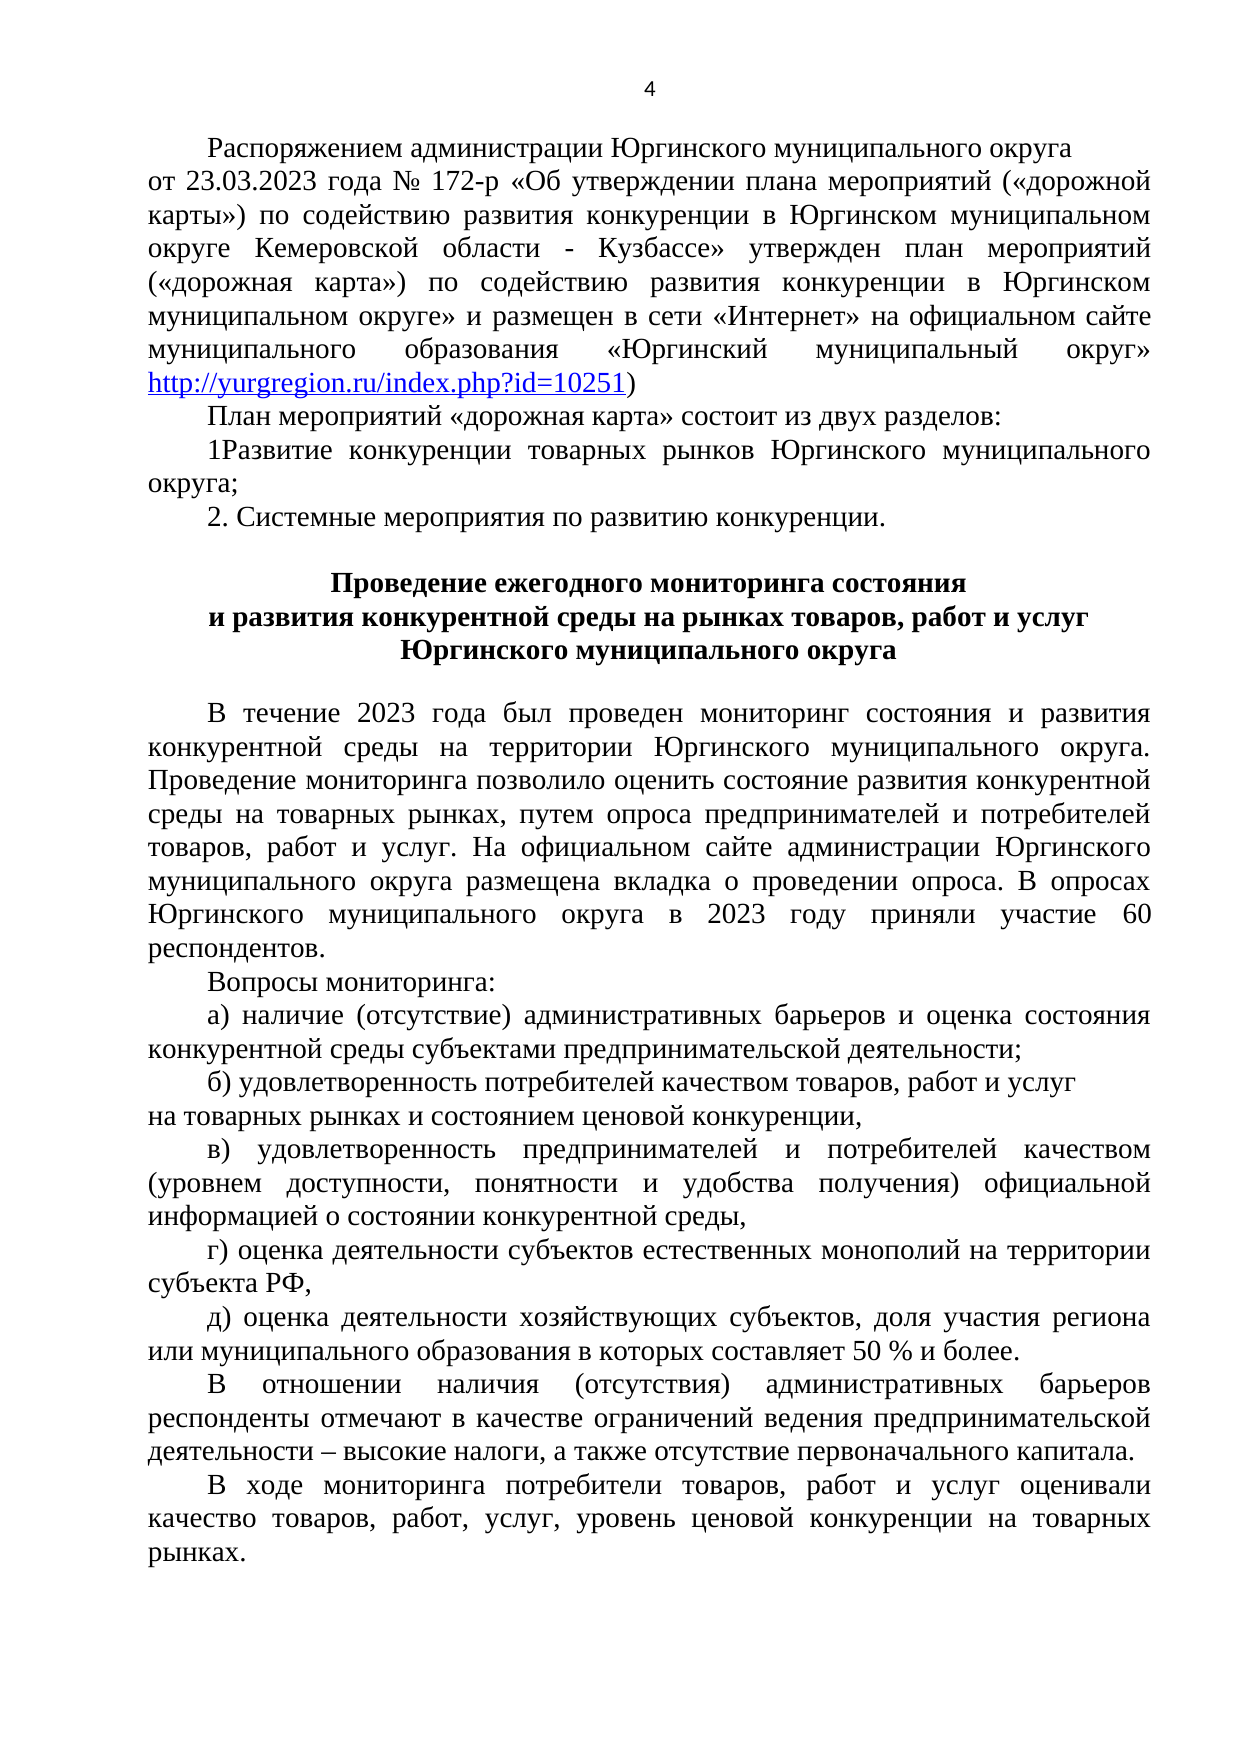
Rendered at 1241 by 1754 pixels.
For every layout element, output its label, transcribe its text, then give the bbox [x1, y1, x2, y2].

text В течение 2023 года был проведен мониторинг состояния и развития конкурентной среды на территории Юргинского муниципального округа. Проведение мониторинга позволило оценить состояние развития конкурентной среды на товарных рынках, путем опроса предпринимателей и потребителей товаров, работ и услуг. На официальном сайте администрации Юргинского муниципального округа размещена вкладка о проведении опроса. В опросах Юргинского муниципального округа в 2023 году приняли участие 60 респондентов. [148, 695, 1152, 964]
text г) оценка деятельности субъектов естественных монополий на территории субъекта РФ, [148, 1232, 1152, 1299]
text 1Развитие конкуренции товарных рынков Юргинского муниципального округа; [148, 432, 1152, 499]
text В отношении наличия (отсутствия) административных барьеров респонденты отмечают в качестве ограничений ведения предпринимательской деятельности – высокие налоги, а также отсутствие первоначального капитала. [148, 1366, 1152, 1467]
text Проведение ежегодного мониторинга состояния [148, 566, 1149, 599]
text 2. Системные мероприятия по развитию конкуренции. [148, 499, 1152, 532]
text и развития конкурентной среды на рынках товаров, работ и услуг Юргинского муниципального округа [148, 599, 1149, 667]
text б) удовлетворенность потребителей качеством товаров, работ и услуг [148, 1064, 1152, 1098]
text Распоряжением администрации Юргинского муниципального округа [148, 130, 1152, 163]
text д) оценка деятельности хозяйствующих субъектов, доля участия региона или муниципального образования в которых составляет 50 % и более. [148, 1299, 1152, 1366]
text Вопросы мониторинга: [148, 964, 1152, 997]
text а) наличие (отсутствие) административных барьеров и оценка состояния конкурентной среды субъектами предпринимательской деятельности; [148, 997, 1152, 1064]
text в) удовлетворенность предпринимателей и потребителей качеством (уровнем доступности, понятности и удобства получения) официальной информацией о состоянии конкурентной среды, [148, 1131, 1152, 1232]
text В ходе мониторинга потребители товаров, работ и услуг оценивали качество товаров, работ, услуг, уровень ценовой конкуренции на товарных рынках. [148, 1467, 1152, 1567]
text на товарных рынках и состоянием ценовой конкуренции, [148, 1098, 1152, 1131]
text План мероприятий «дорожная карта» состоит из двух разделов: [148, 398, 1152, 432]
text от 23.03.2023 года № 172-р «Об утверждении плана мероприятий («дорожной карты») по содействию развития конкуренции в Юргинском муниципальном округе Кемеровской области - Кузбассе» утвержден план мероприятий («дорожная карта») по содействию развития конкуренции в Юргинском муниципальном округе» и размещен в сети «Интернет» на официальном сайте муниципального образования «Юргинский муниципальный округ» http://yurgregion.ru/index.php?id=10251) [148, 163, 1152, 398]
